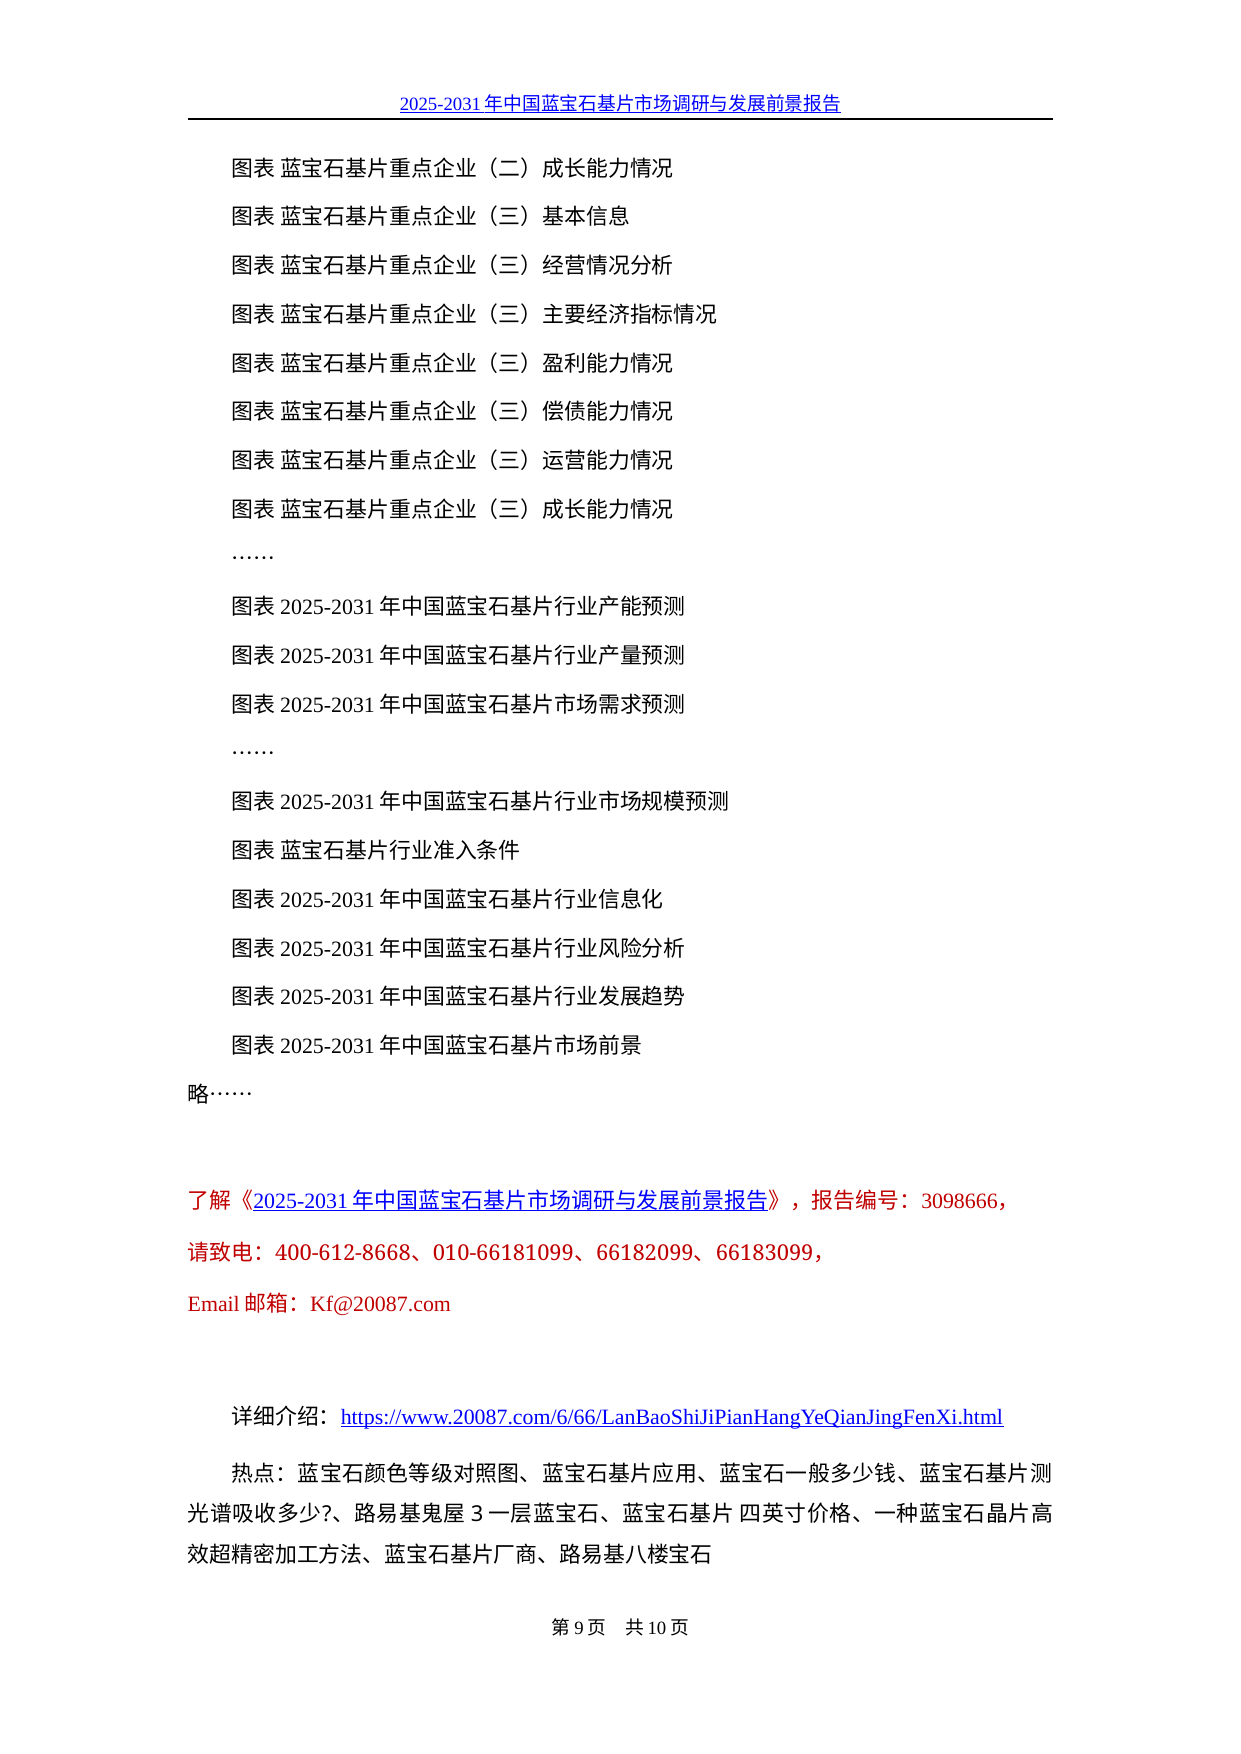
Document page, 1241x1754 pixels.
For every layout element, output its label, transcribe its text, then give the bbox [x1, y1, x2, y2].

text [187, 150, 1053, 1109]
text 请致电：400-612-8668、010-66181099、66182099、66183099， [187, 1234, 1053, 1267]
text 详细介绍：https://www.20087.com/6/66/LanBaoShiJiPianHangYeQianJingFenXi.html [187, 1399, 1053, 1431]
text Email邮箱：Kf@20087.com [187, 1286, 1053, 1318]
text 热点：蓝宝石颜色等级对照图、蓝宝石基片应用、蓝宝石一般多少钱、蓝宝石基片测光谱吸收多少?、路易基鬼屋3一层蓝宝石、蓝宝石基片 四英寸价格、一种蓝宝石晶片高效超精密加工方法、蓝宝石基片厂商、路易基八楼宝石 [187, 1456, 1053, 1569]
text 了解《2025-2031年中国蓝宝石基片市场调研与发展前景报告》，报告编号：3098666， [187, 1183, 1053, 1215]
